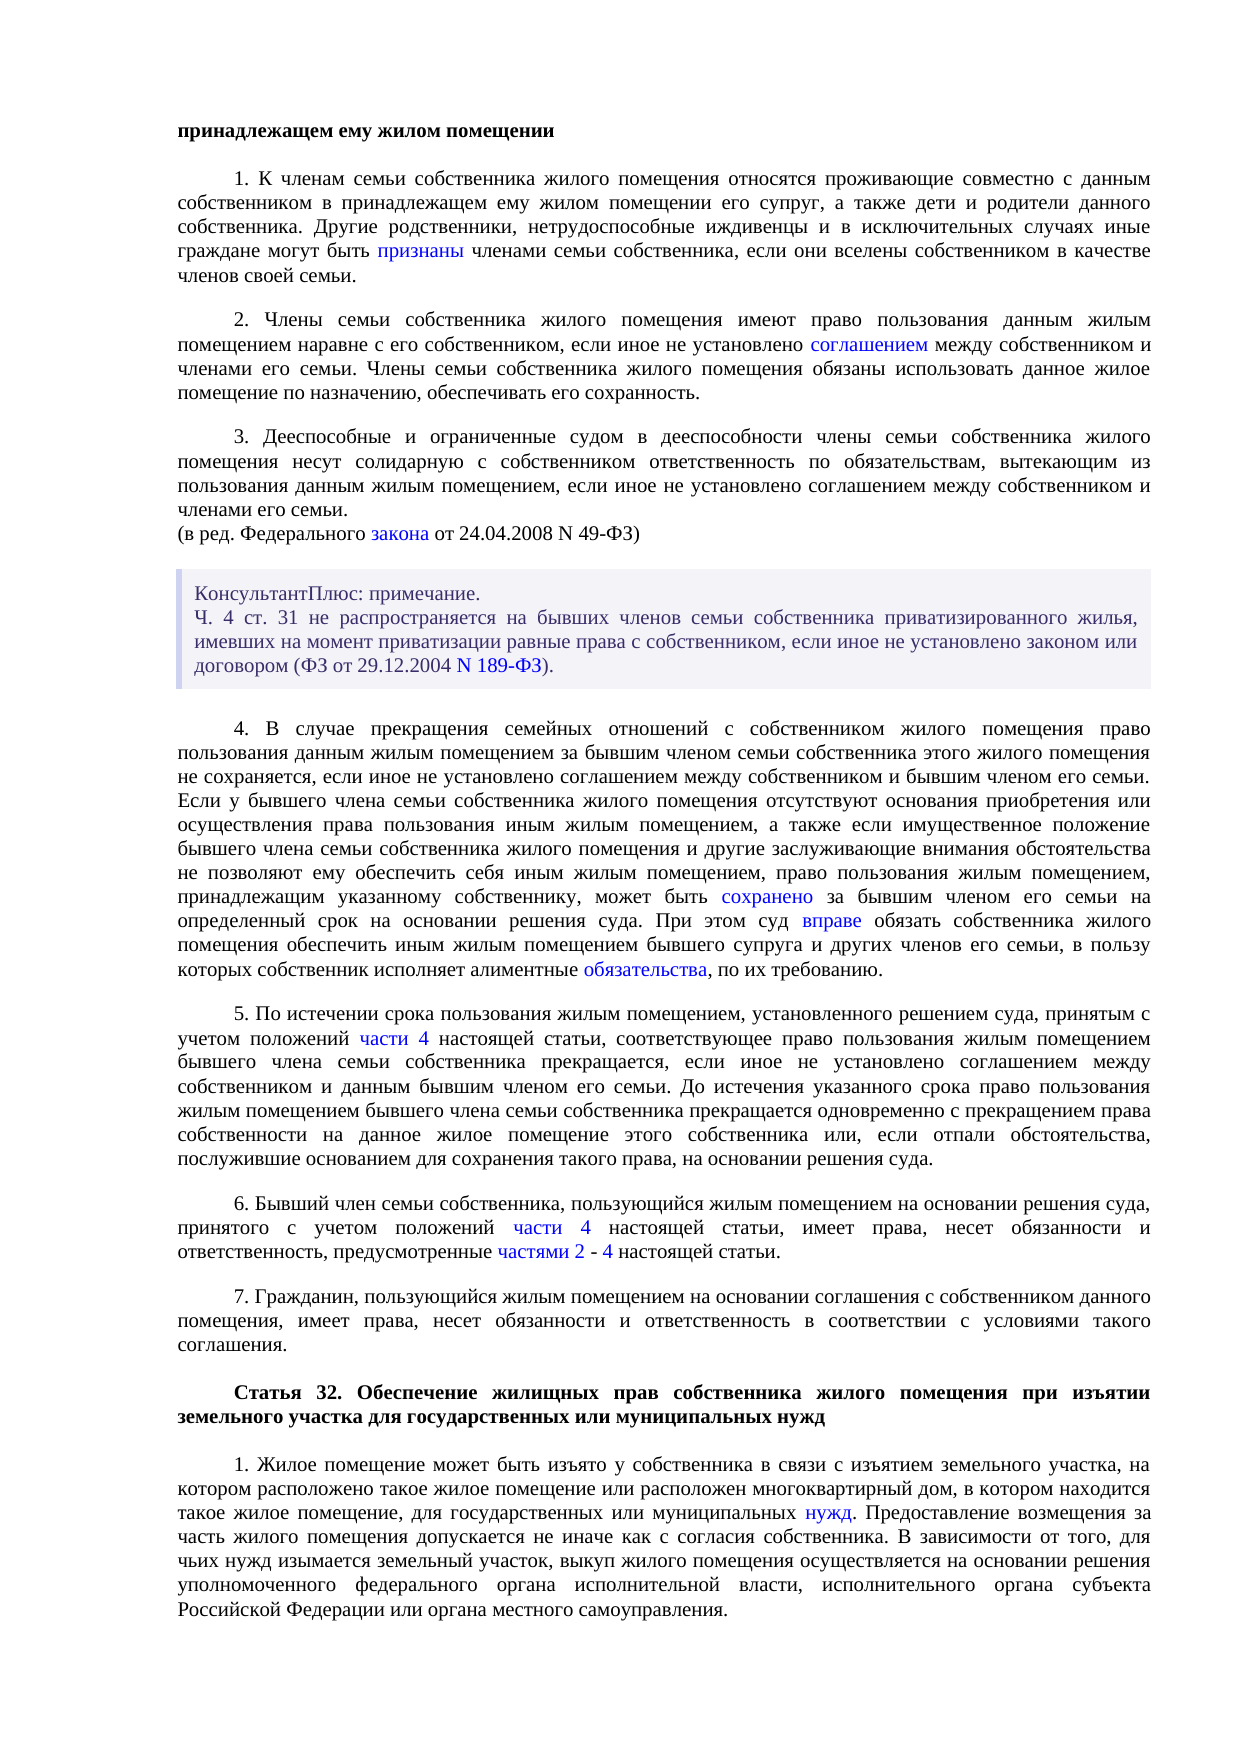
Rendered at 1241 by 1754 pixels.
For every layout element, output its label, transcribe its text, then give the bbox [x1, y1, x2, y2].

title Статья 32. Обеспечение жилищных прав собственника жилого помещения при изъятии земельного участка для государственных или муниципальных нужд [177, 1380, 1152, 1428]
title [177, 118, 1152, 142]
text 1. Жилое помещение может быть изъято у собственника в связи с изъятием земельного участка, на котором расположено такое жилое помещение или расположен многоквартирный дом, в котором находится такое жилое помещение, для государственных или муниципальных нужд. Предоставление возмещения за часть жилого помещения допускается не иначе как с согласия собственника. В зависимости от того, для чьих нужд изымается земельный участок, выкуп жилого помещения осуществляется на основании решения уполномоченного федерального органа исполнительной власти, исполнительного органа субъекта Российской Федерации или органа местного самоуправления. [177, 1452, 1152, 1621]
text 1. К членам семьи собственника жилого помещения относятся проживающие совместно с данным собственником в принадлежащем ему жилом помещении его супруг, а также дети и родители данного собственника. Другие родственники, нетрудоспособные иждивенцы и в исключительных случаях иные граждане могут быть признаны членами семьи собственника, если они вселены собственником в качестве членов своей семьи. [177, 166, 1152, 287]
text (в ред. Федерального закона от 24.04.2008 N 49-ФЗ) [177, 521, 1152, 545]
text 4. В случае прекращения семейных отношений с собственником жилого помещения право пользования данным жилым помещением за бывшим членом семьи собственника этого жилого помещения не сохраняется, если иное не установлено соглашением между собственником и бывшим членом его семьи. Если у бывшего члена семьи собственника жилого помещения отсутствуют основания приобретения или осуществления права пользования иным жилым помещением, а также если имущественное положение бывшего члена семьи собственника жилого помещения и другие заслуживающие внимания обстоятельства не позволяют ему обеспечить себя иным жилым помещением, право пользования жилым помещением, принадлежащим указанному собственнику, может быть сохранено за бывшим членом его семьи на определенный срок на основании решения суда. При этом суд вправе обязать собственника жилого помещения обеспечить иным жилым помещением бывшего супруга и других членов его семьи, в пользу которых собственник исполняет алиментные обязательства, по их требованию. [177, 716, 1152, 981]
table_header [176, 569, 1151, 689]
text 5. По истечении срока пользования жилым помещением, установленного решением суда, принятым с учетом положений части 4 настоящей статьи, соответствующее право пользования жилым помещением бывшего члена семьи собственника прекращается, если иное не установлено соглашением между собственником и данным бывшим членом его семьи. До истечения указанного срока право пользования жилым помещением бывшего члена семьи собственника прекращается одновременно с прекращением права собственности на данное жилое помещение этого собственника или, если отпали обстоятельства, послужившие основанием для сохранения такого права, на основании решения суда. [177, 1001, 1152, 1170]
text 3. Дееспособные и ограниченные судом в дееспособности члены семьи собственника жилого помещения несут солидарную с собственником ответственность по обязательствам, вытекающим из пользования данным жилым помещением, если иное не установлено соглашением между собственником и членами его семьи. [177, 424, 1152, 521]
text 6. Бывший член семьи собственника, пользующийся жилым помещением на основании решения суда, принятого с учетом положений части 4 настоящей статьи, имеет права, несет обязанности и ответственность, предусмотренные частями 2 - 4 настоящей статьи. [177, 1191, 1152, 1263]
text 7. Гражданин, пользующийся жилым помещением на основании соглашения с собственником данного помещения, имеет права, несет обязанности и ответственность в соответствии с условиями такого соглашения. [177, 1284, 1152, 1356]
text 2. Члены семьи собственника жилого помещения имеют право пользования данным жилым помещением наравне с его собственником, если иное не установлено соглашением между собственником и членами его семьи. Члены семьи собственника жилого помещения обязаны использовать данное жилое помещение по назначению, обеспечивать его сохранность. [177, 307, 1152, 404]
